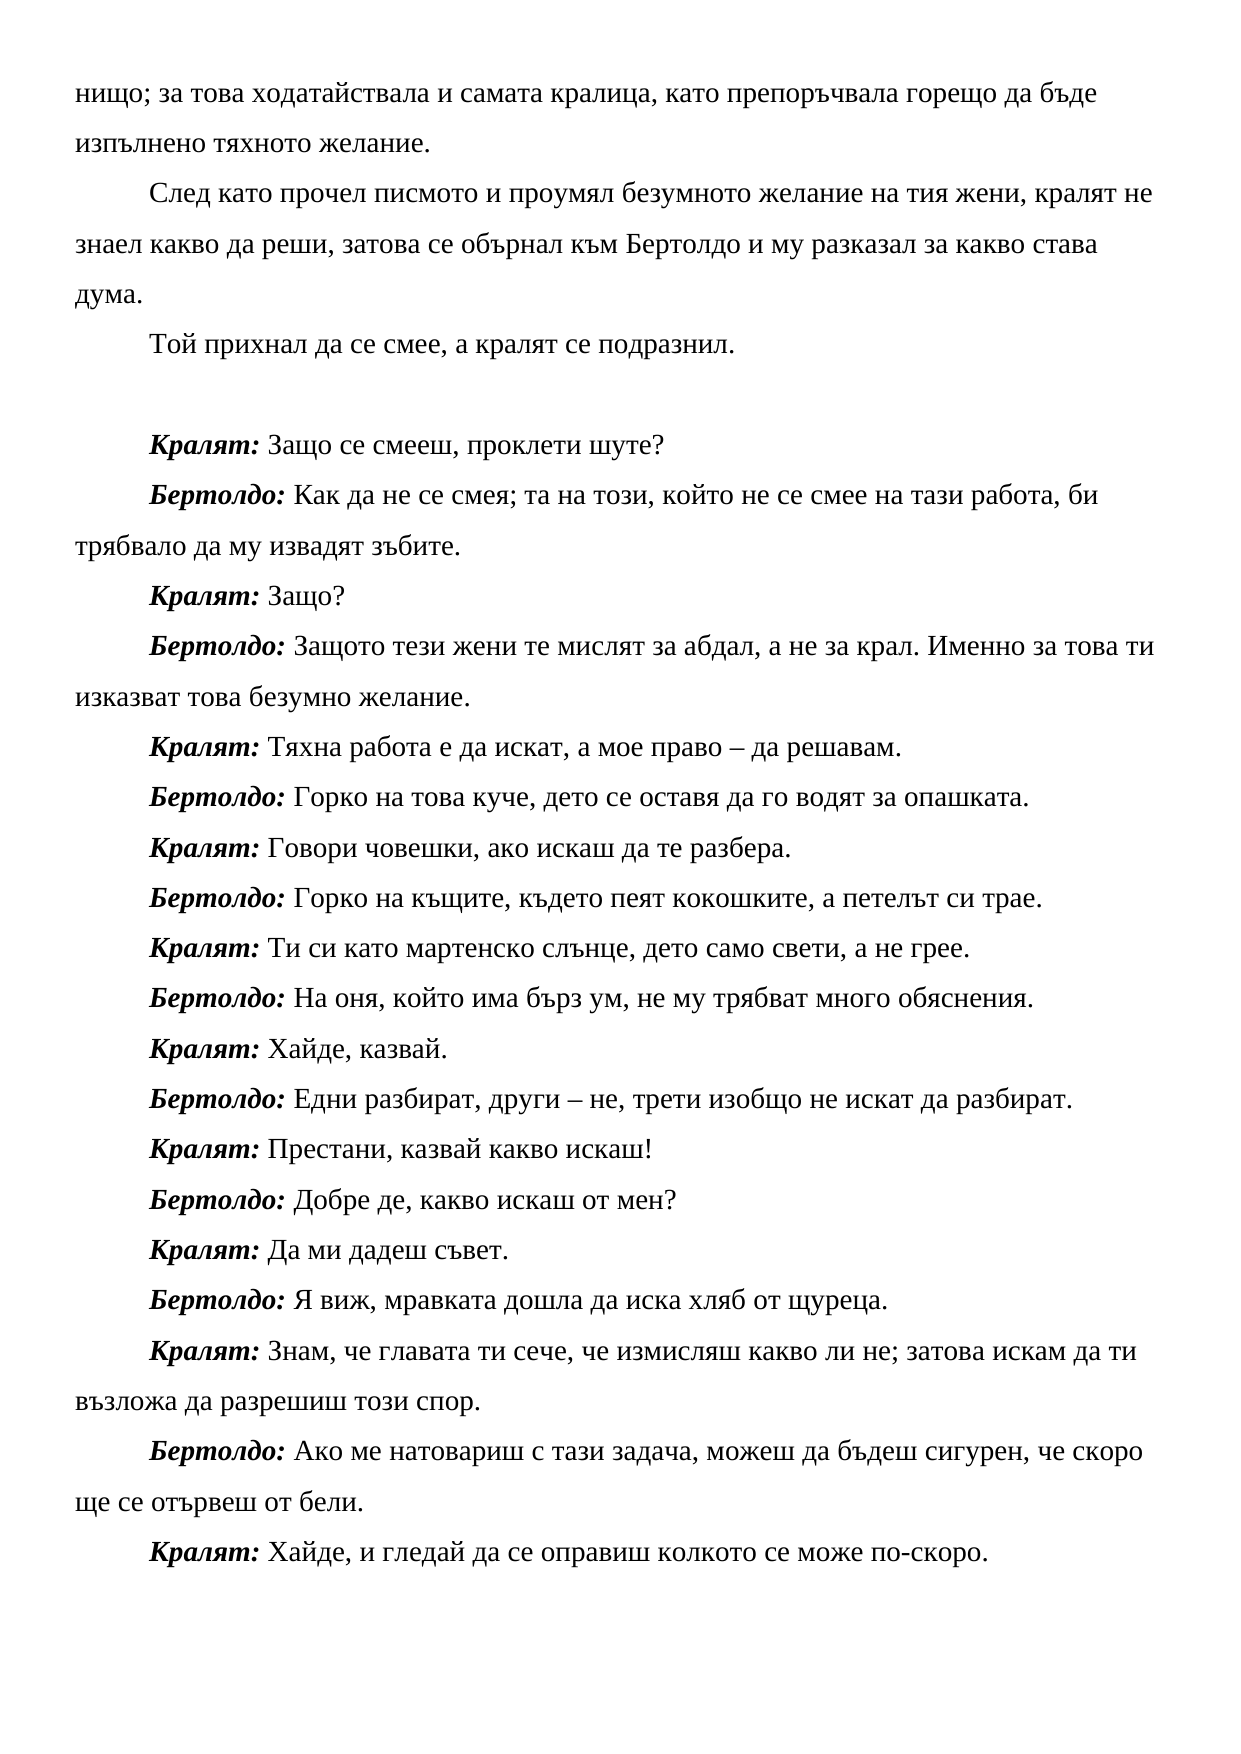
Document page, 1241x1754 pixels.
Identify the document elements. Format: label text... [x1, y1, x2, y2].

text Бертолдо: На оня, който има бърз ум, не му трябват много обяснения. [75, 981, 1165, 1014]
text Кралят: Знам, че главата ти сече, че измисляш какво ли не; затова искам да ти възложа да разрешиш този спор. [75, 1333, 1165, 1417]
text Кралят: Тяхна работа е да искат, а мое право – да решавам. [75, 729, 1165, 763]
text Бертолдо: Как да не се смея; та на този, който не се смее на тази работа, би трябвало да му извадят зъбите. [75, 477, 1165, 561]
text Бертолдо: Добре де, какво искаш от мен? [75, 1182, 1165, 1215]
text Кралят: Говори човешки, ако искаш да те разбера. [75, 830, 1165, 863]
text Бертолдо: Горко на това куче, дето се оставя да го водят за опашката. [75, 779, 1165, 813]
text Бертолдо: Горко на къщите, където пеят кокошките, а петелът си трае. [75, 880, 1165, 913]
text Бертолдо: Я виж, мравката дошла да иска хляб от щуреца. [75, 1282, 1165, 1316]
text Кралят: Да ми дадеш съвет. [75, 1232, 1165, 1266]
text Кралят: Защо се смееш, проклети шуте? [75, 427, 1165, 461]
text Кралят: Хайде, и гледай да се оправиш колкото се може по-скоро. [75, 1534, 1165, 1568]
text Бертолдо: Ако ме натовариш с тази задача, можеш да бъдеш сигурен, че скоро ще се отървеш от бели. [75, 1433, 1165, 1517]
text Бертолдо: Едни разбират, други – не, трети изобщо не искат да разбират. [75, 1081, 1165, 1115]
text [75, 75, 1165, 159]
text Той прихнал да се смее, а кралят се подразнил. [75, 327, 1165, 360]
text След като прочел писмото и проумял безумното желание на тия жени, кралят не знаел какво да реши, затова се обърнал към Бертолдо и му разказал за какво става дума. [75, 176, 1165, 310]
text Бертолдо: Защото тези жени те мислят за абдал, а не за крал. Именно за това ти изказват това безумно желание. [75, 628, 1165, 712]
text Кралят: Престани, казвай какво искаш! [75, 1132, 1165, 1165]
text Кралят: Хайде, казвай. [75, 1031, 1165, 1064]
text Кралят: Ти си като мартенско слънце, дето само свети, а не грее. [75, 930, 1165, 964]
text Кралят: Защо? [75, 578, 1165, 612]
